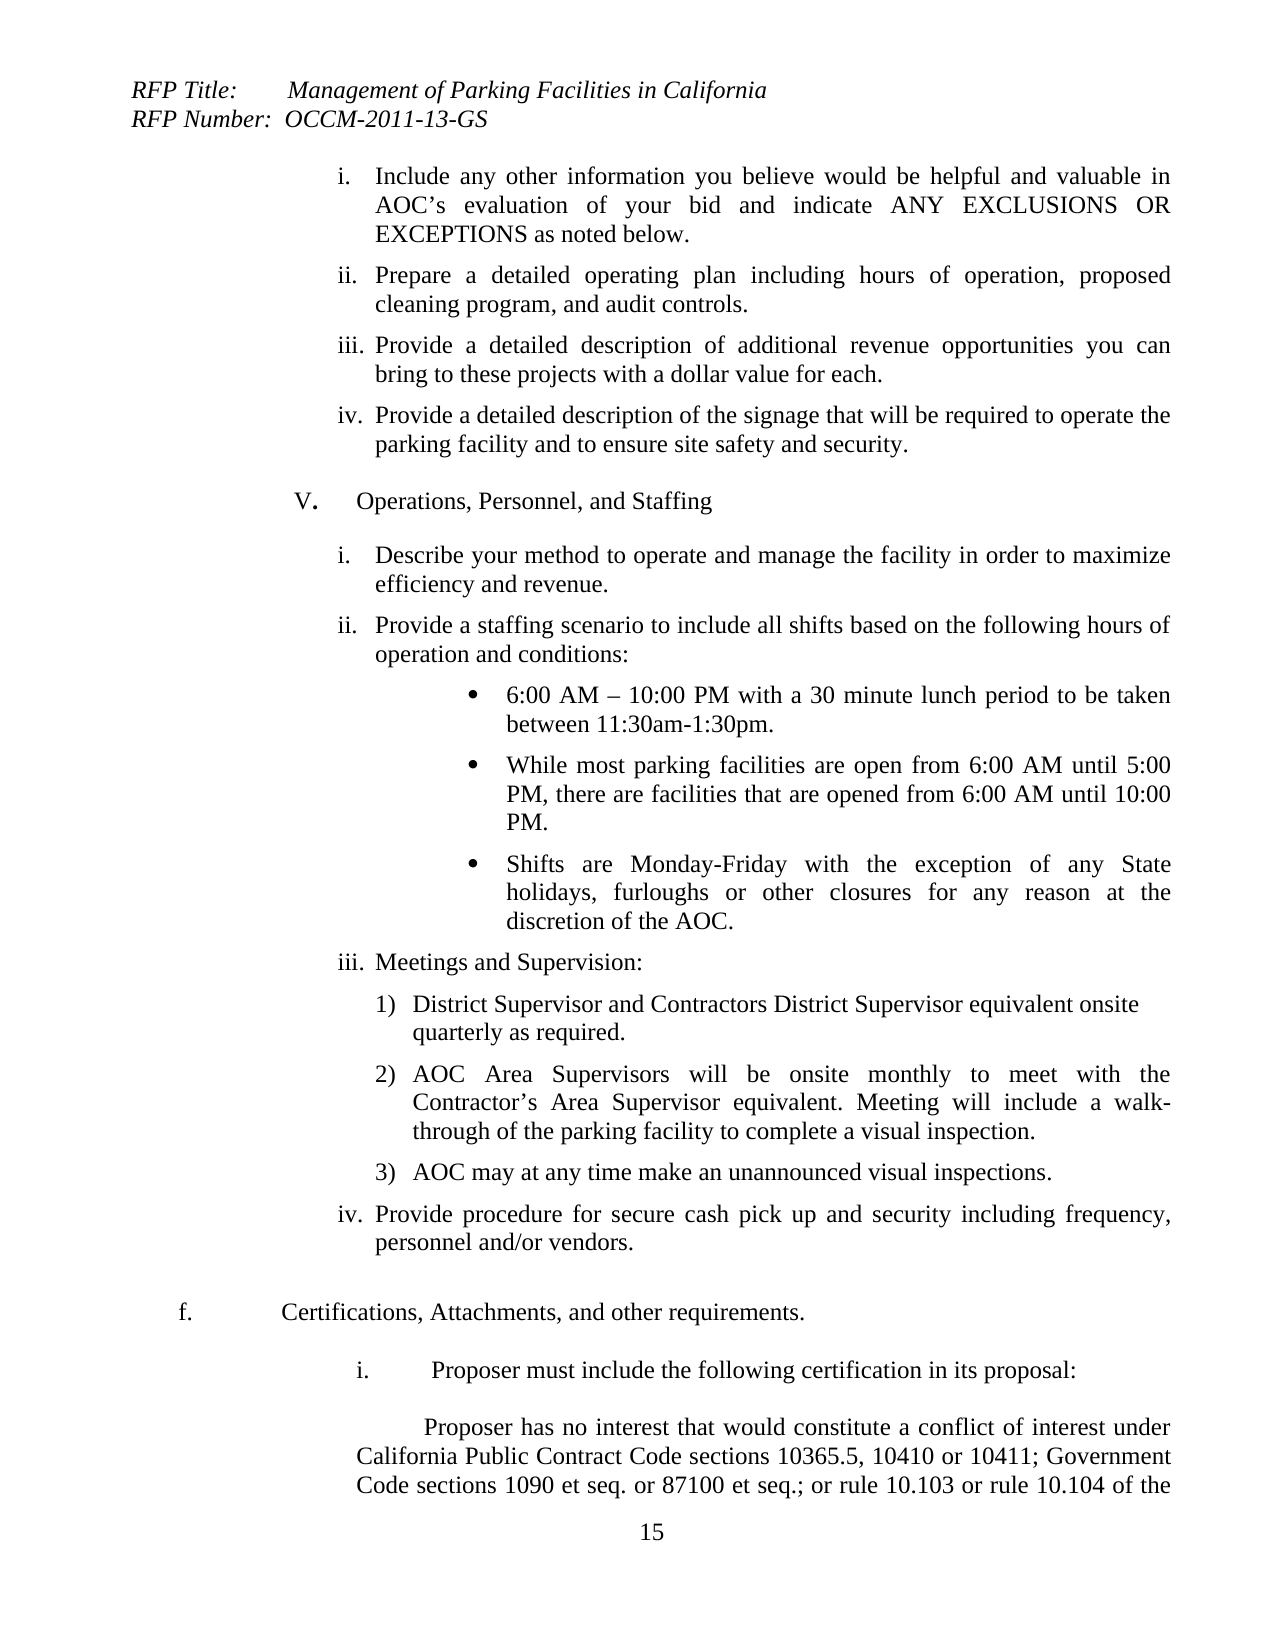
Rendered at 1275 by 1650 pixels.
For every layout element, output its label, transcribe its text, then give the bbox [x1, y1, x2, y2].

list Provide a staffing scenario to include all shifts based on the following hours of operation and conditions: [337, 610, 1172, 667]
list f. Certifications, Attachments, and other requirements. [178, 1297, 1172, 1326]
text 2) AOC Area Supervisors will be onsite monthly to meet with the Contractor’s Area Supervisor equivalent. Meeting will include a walk-through of the parking facility to complete a visual inspection. [375, 1059, 1172, 1145]
list Prepare a detailed operating plan including hours of operation, proposed cleaning program, and audit controls. [337, 260, 1172, 317]
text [356, 1412, 1172, 1499]
list V. Operations, Personnel, and Staffing [214, 486, 1172, 515]
text 3) AOC may at any time make an unannounced visual inspections. [375, 1157, 1172, 1186]
text 1) District Supervisor and Contractors District Supervisor equivalent onsite quarterly as required. [375, 989, 1172, 1046]
list Include any other information you believe would be helpful and valuable in AOC’s evaluation of your bid and indicate ANY EXCLUSIONS OR EXCEPTIONS as noted below. [337, 161, 1172, 247]
list Shifts are Monday-Friday with the exception of any State holidays, furloughs or other closures for any reason at the discretion of the AOC. [469, 849, 1172, 935]
list 6:00 AM – 10:00 PM with a 30 minute lunch period to be taken between 11:30am-1:30pm. [469, 680, 1172, 737]
text i. Proposer must include the following certification in its proposal: [281, 1355, 1172, 1384]
list Provide a detailed description of the signage that will be required to operate the parking facility and to ensure site safety and security. [337, 400, 1172, 457]
list Provide procedure for secure cash pick up and security including frequency, personnel and/or vendors. [337, 1199, 1172, 1256]
list Provide a detailed description of additional revenue opportunities you can bring to these projects with a dollar value for each. [337, 330, 1172, 387]
list While most parking facilities are open from 6:00 AM until 5:00 PM, there are facilities that are opened from 6:00 AM until 10:00 PM. [469, 750, 1172, 836]
list Describe your method to operate and manage the facility in order to maximize efficiency and revenue. [337, 540, 1172, 597]
list Meetings and Supervision: [337, 947, 1172, 976]
